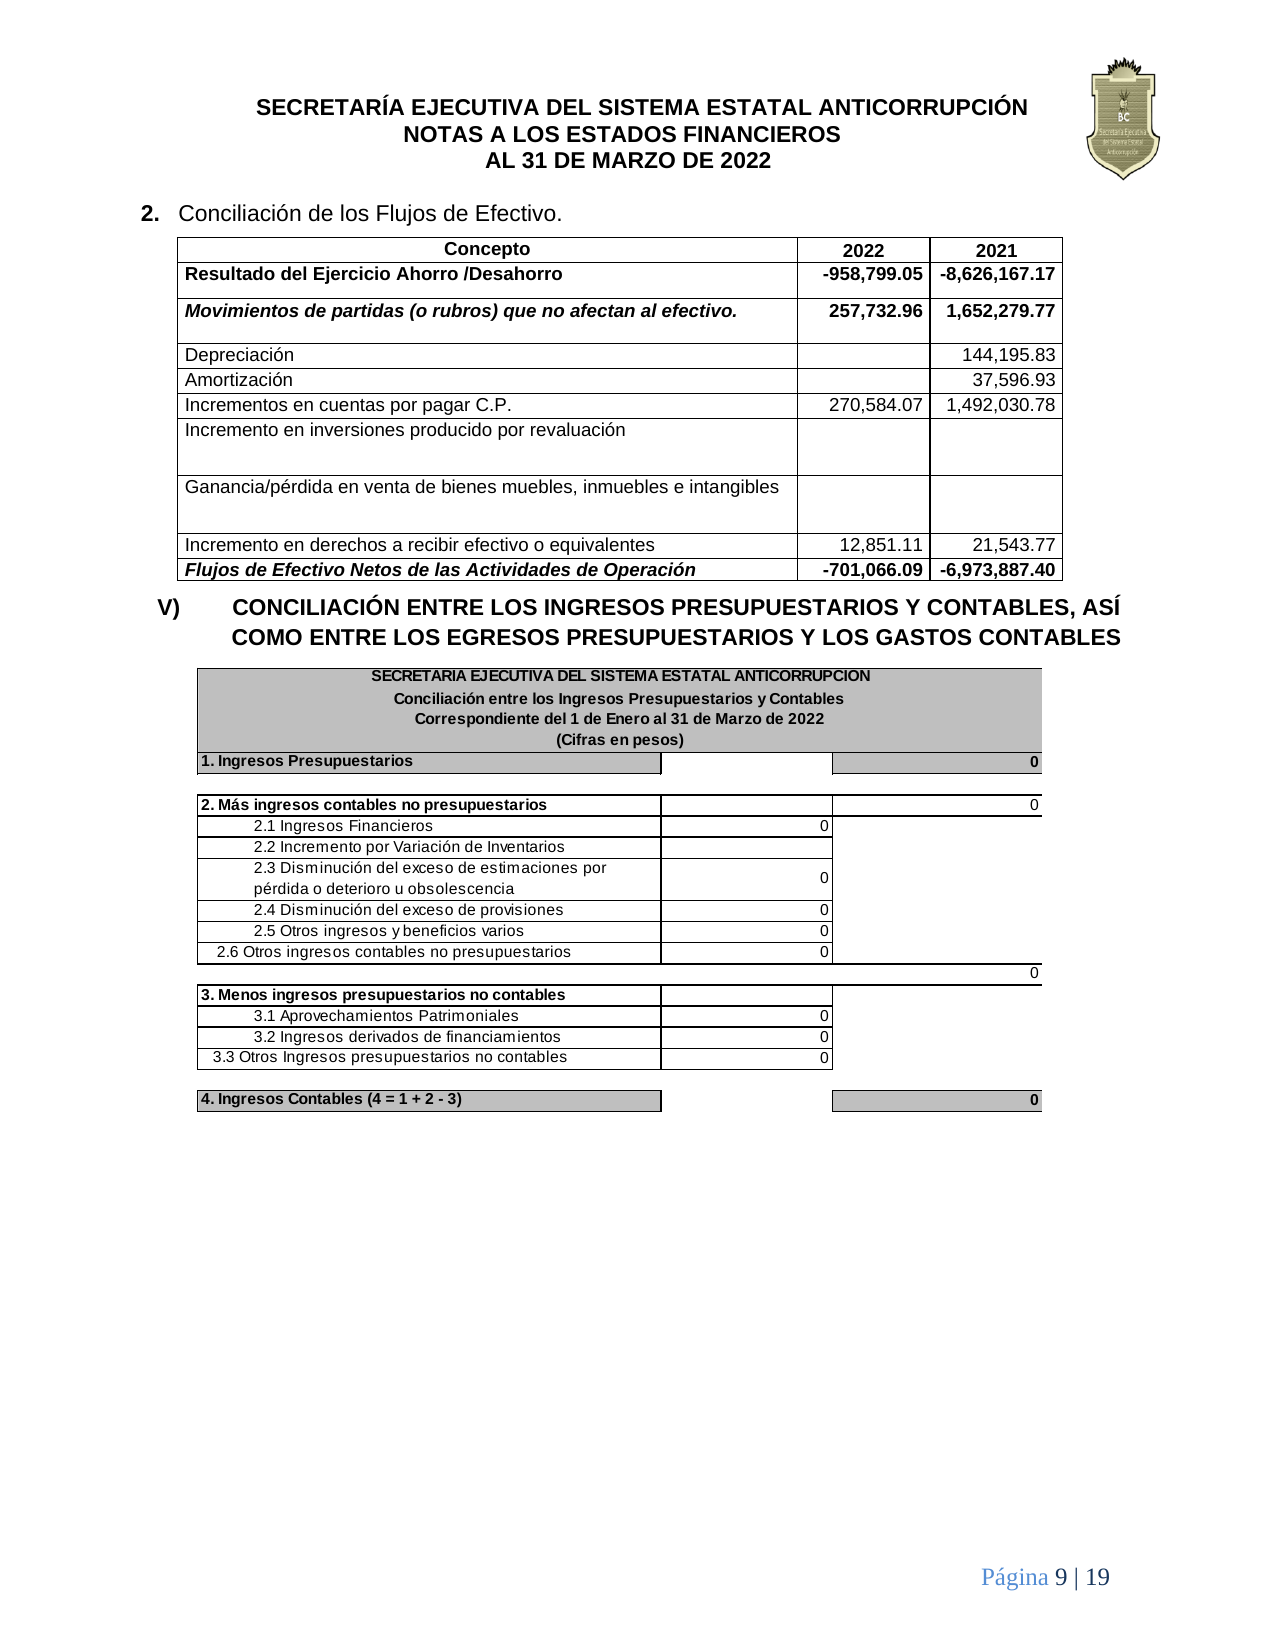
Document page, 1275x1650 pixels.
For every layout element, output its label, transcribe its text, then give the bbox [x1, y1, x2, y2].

table_cell 270,584.07 [798, 394, 929, 418]
table_cell [798, 476, 929, 533]
table_cell -701,066.09 [798, 559, 929, 580]
table_header Concepto [178, 238, 797, 262]
table_cell 1,492,030.78 [931, 394, 1062, 418]
table_cell [798, 369, 929, 393]
table_cell Amortización [178, 369, 797, 393]
table_cell Incremento en derechos a recibir efectivo o equivalentes [178, 534, 797, 558]
table_header 2021 [931, 238, 1062, 262]
table_cell Flujos de Efectivo Netos de las Actividades de Operación [178, 559, 797, 580]
table_cell -6,973,887.40 [931, 559, 1062, 580]
table_cell -958,799.05 [798, 263, 929, 298]
table_header 2022 [798, 238, 929, 262]
table_cell 12,851.11 [798, 534, 929, 558]
table_cell 37,596.93 [931, 369, 1062, 393]
table_cell Incremento en inversiones producido por revaluación [178, 419, 797, 475]
picture [1083, 54, 1163, 183]
table_cell 1,652,279.77 [931, 299, 1062, 343]
list CONCILIACIÓN ENTRE LOS INGRESOS PRESUPUESTARIOS Y CONTABLES, ASÍ COMO ENTRE LOS EGRESOS PRESUPUESTARIOS Y LOS GASTOS CONTABLES [141, 593, 1137, 650]
table_cell [931, 476, 1062, 533]
table_cell Incrementos en cuentas por pagar C.P. [178, 394, 797, 418]
list Conciliación de los Flujos de Efectivo. [141, 200, 1137, 226]
table_cell -8,626,167.17 [931, 263, 1062, 298]
table_cell 21,543.77 [931, 534, 1062, 558]
table_cell Depreciación [178, 344, 797, 368]
table_cell Movimientos de partidas (o rubros) que no afectan al efectivo. [178, 299, 797, 343]
table_cell Ganancia/pérdida en venta de bienes muebles, inmuebles e intangibles [178, 476, 797, 533]
table_cell [931, 419, 1062, 475]
table_cell 257,732.96 [798, 299, 929, 343]
table_cell Resultado del Ejercicio Ahorro /Desahorro [178, 263, 797, 298]
table_cell [798, 419, 929, 475]
table_cell [798, 344, 929, 368]
table_cell 144,195.83 [931, 344, 1062, 368]
